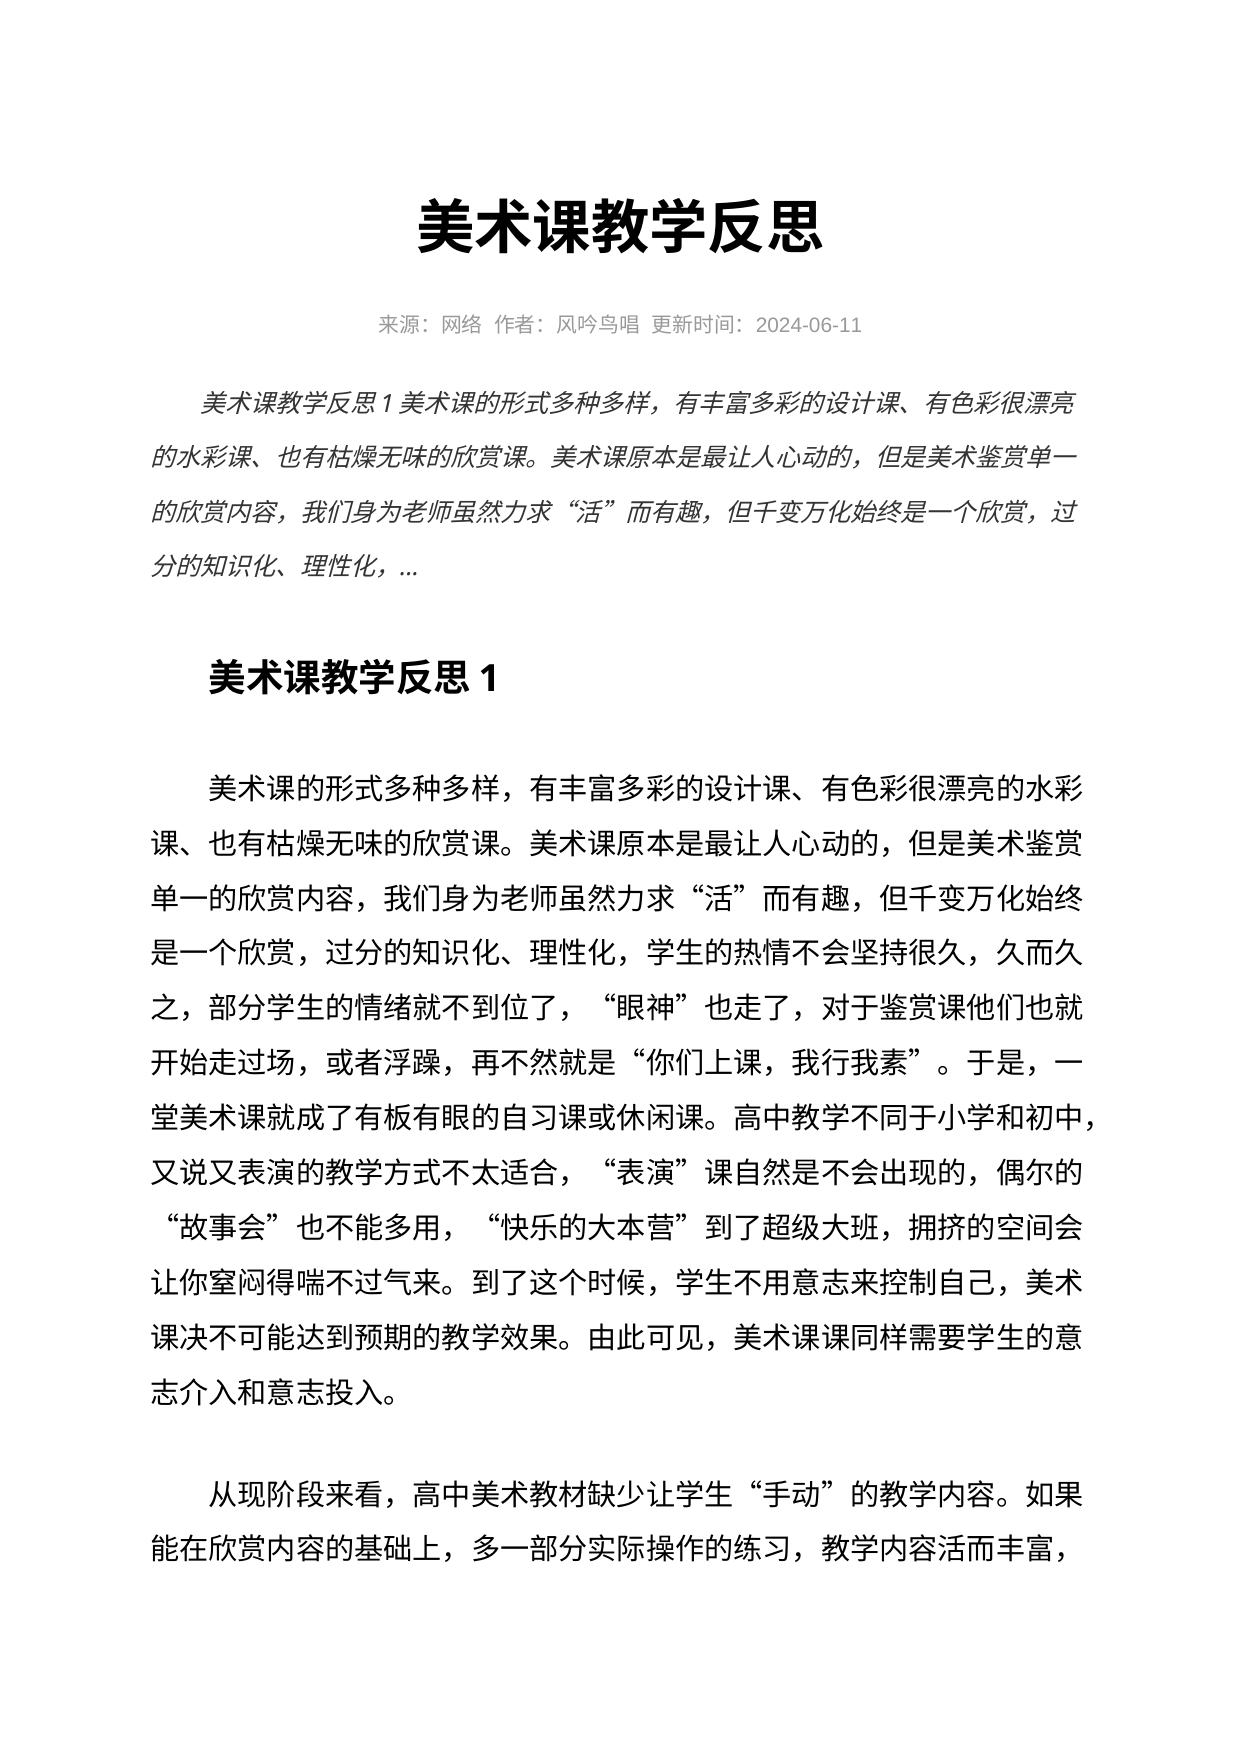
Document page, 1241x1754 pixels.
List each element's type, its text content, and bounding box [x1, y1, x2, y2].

text 美术课的形式多种多样，有丰富多彩的设计课、有色彩很漂亮的水彩课、也有枯燥无味的欣赏课。美术课原本是最让人心动的，但是美术鉴赏单一的欣赏内容，我们身为老师虽然力求“活”而有趣，但千变万化始终是一个欣赏，过分的知识化、理性化，学生的热情不会坚持很久，久而久之，部分学生的情绪就不到位了，“眼神”也走了，对于鉴赏课他们也就开始走过场，或者浮躁，再不然就是“你们上课，我行我素”。于是，一堂美术课就成了有板有眼的自习课或休闲课。高中教学不同于小学和初中，又说又表演的教学方式不太适合，“表演”课自然是不会出现的，偶尔的“故事会”也不能多用，“快乐的大本营”到了超级大班，拥挤的空间会让你窒闷得喘不过气来。到了这个时候，学生不用意志来控制自己，美术课决不可能达到预期的教学效果。由此可见，美术课课同样需要学生的意志介入和意志投入。 [150, 765, 1090, 1412]
text 美术课教学反思1美术课的形式多种多样，有丰富多彩的设计课、有色彩很漂亮的水彩课、也有枯燥无味的欣赏课。美术课原本是最让人心动的，但是美术鉴赏单一的欣赏内容，我们身为老师虽然力求“活”而有趣，但千变万化始终是一个欣赏，过分的知识化、理性化，... [150, 383, 1090, 583]
text 美术课教学反思1 [150, 648, 1090, 702]
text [150, 1471, 1090, 1568]
subtitle 美术课教学反思 [150, 181, 1090, 266]
text 来源：网络 作者：风吟鸟唱 更新时间：2024-06-11 [150, 313, 1090, 337]
